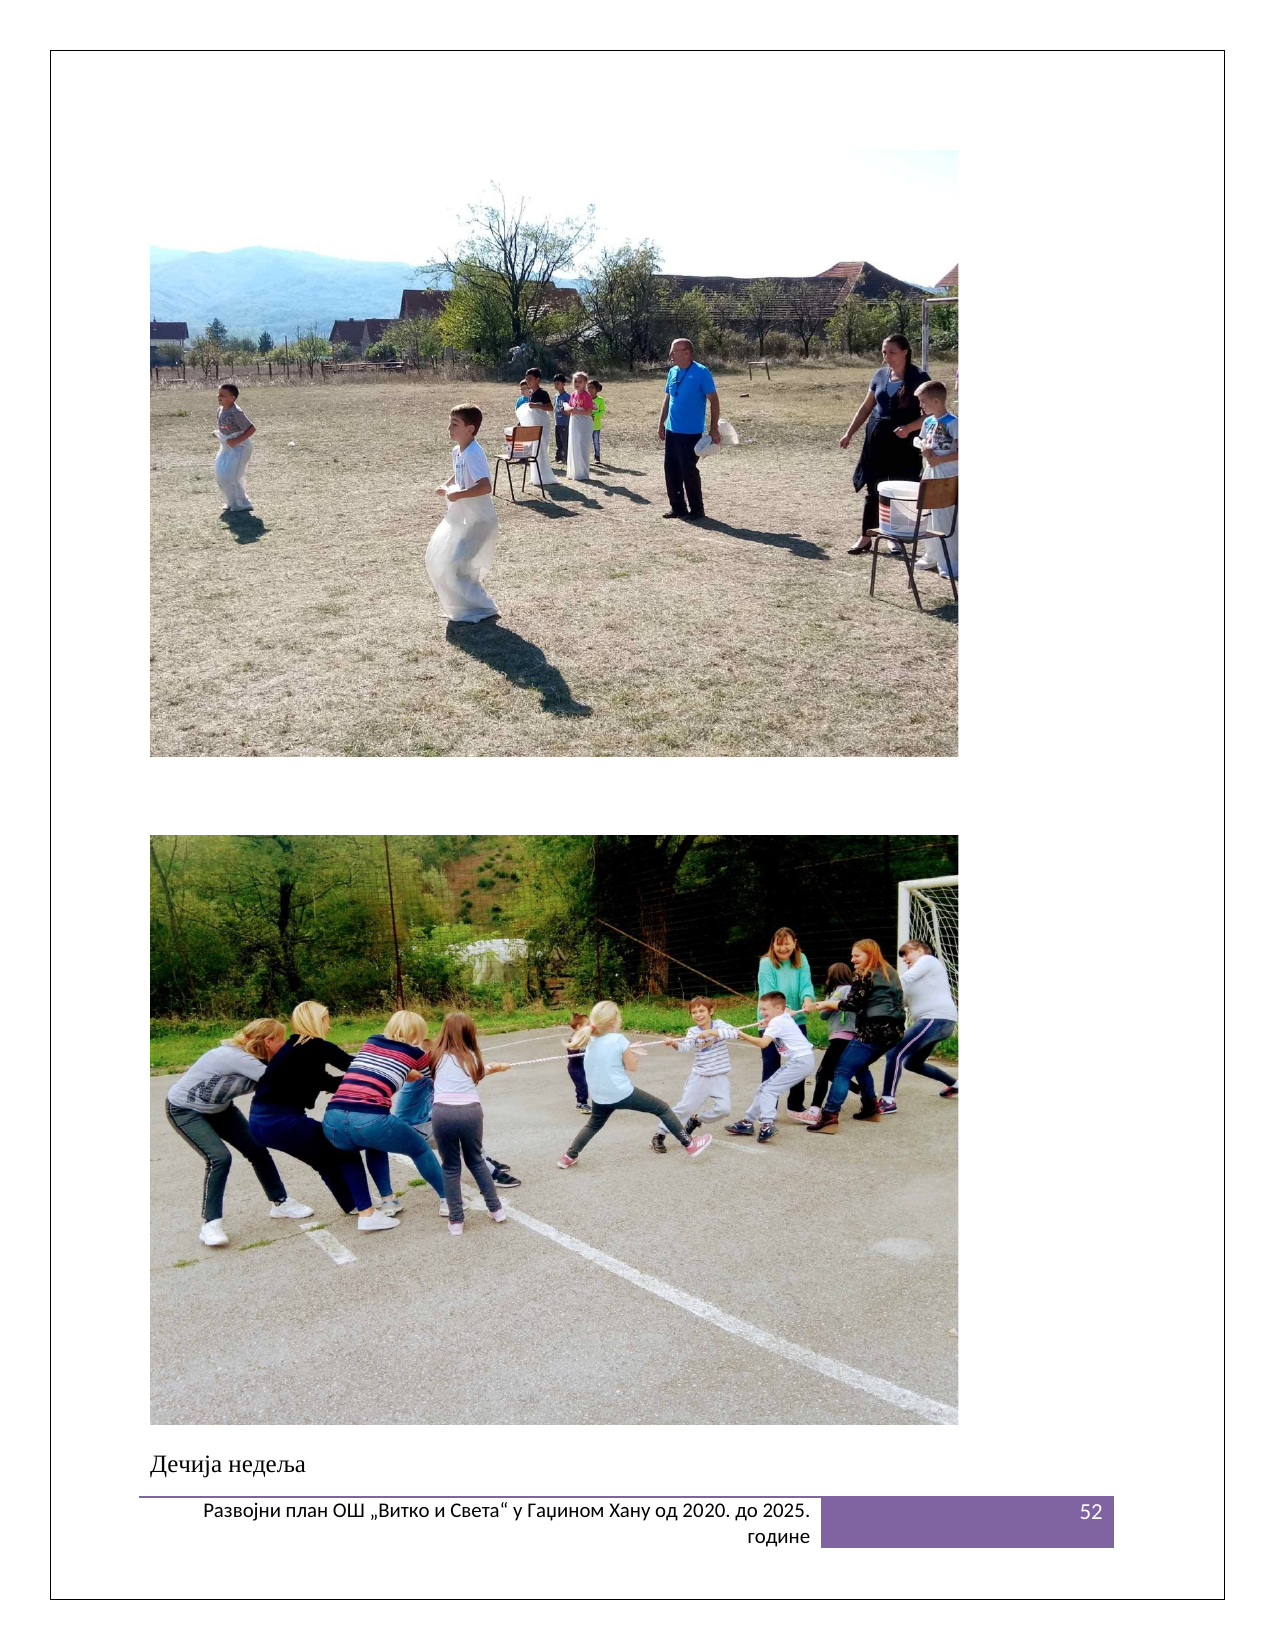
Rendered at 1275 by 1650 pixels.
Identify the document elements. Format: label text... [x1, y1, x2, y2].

picture [150, 150, 959, 757]
picture [150, 835, 959, 1425]
text Дечија недеља [150, 1449, 1125, 1478]
